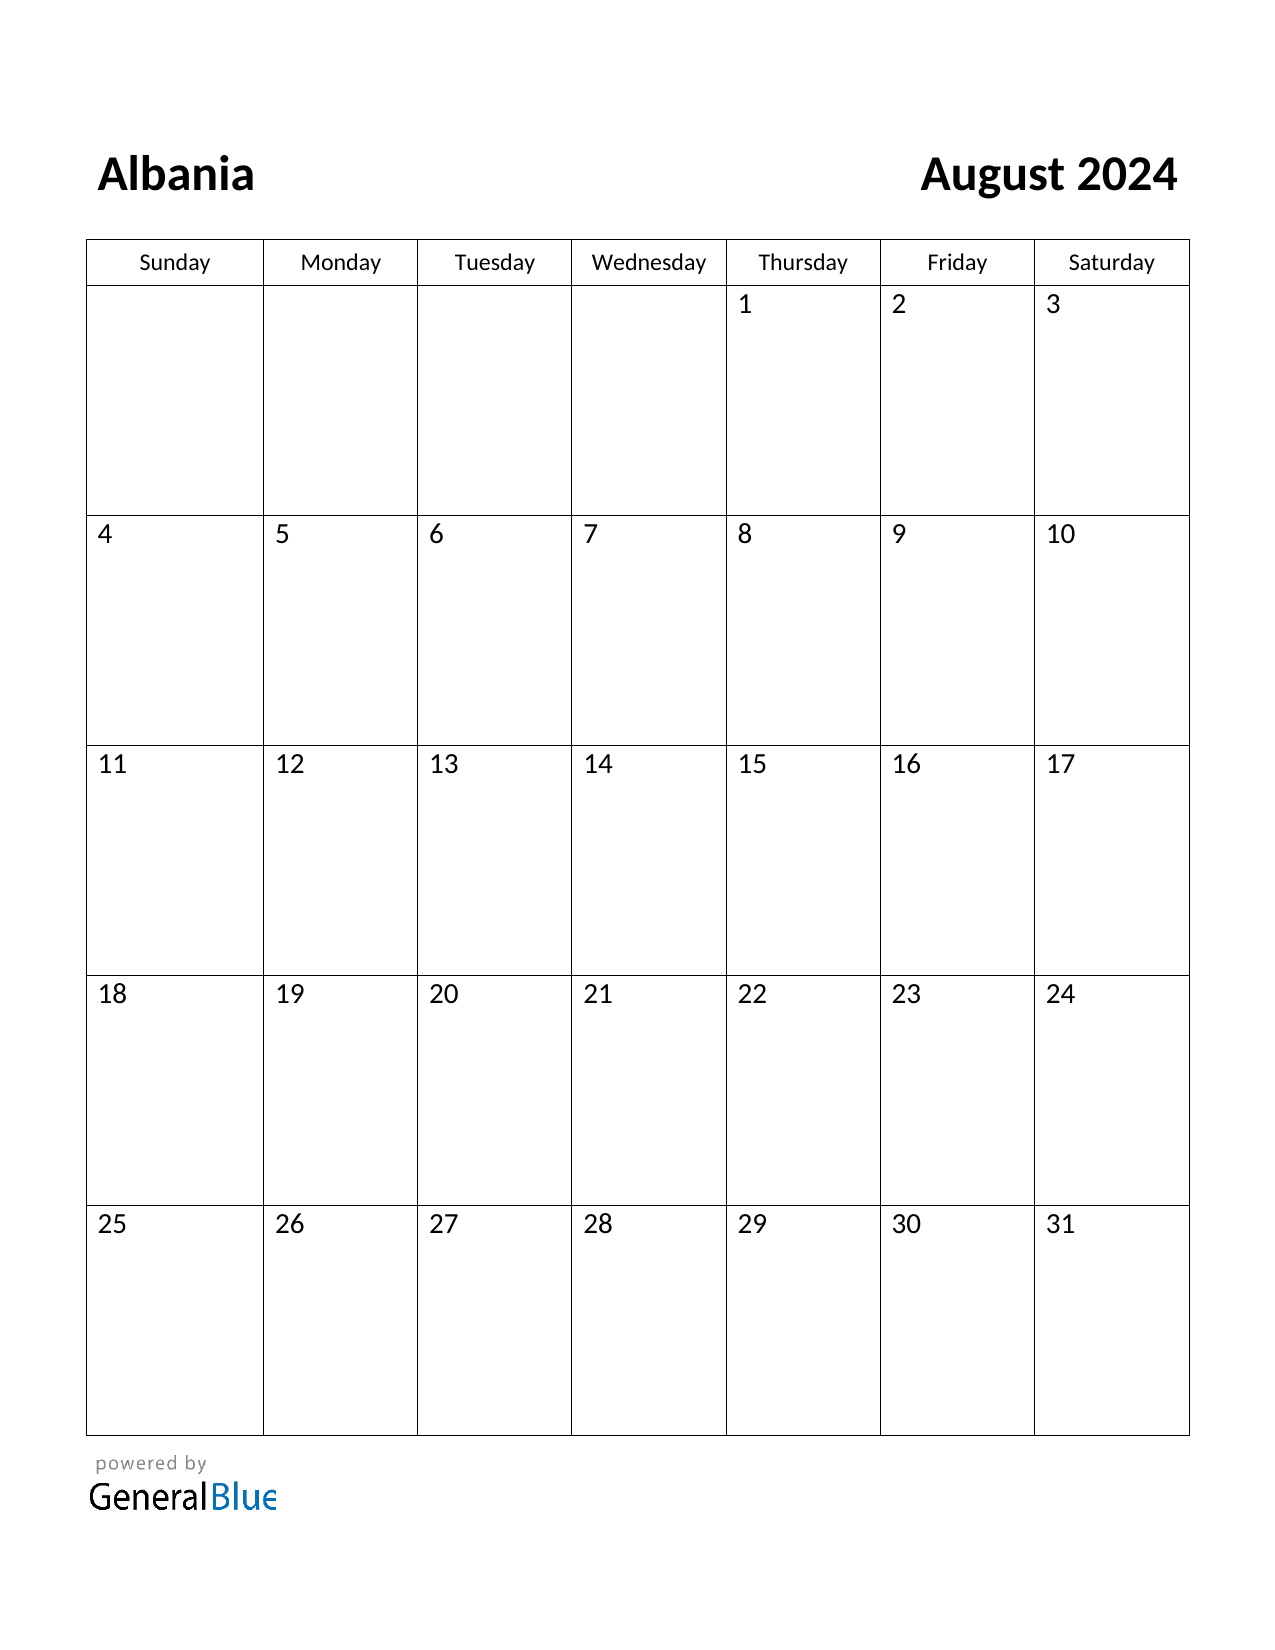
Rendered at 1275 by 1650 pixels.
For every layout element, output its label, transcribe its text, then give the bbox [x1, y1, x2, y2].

table_cell 29 [727, 1206, 880, 1238]
table_cell 9 [881, 516, 1034, 548]
table_cell 17 [1035, 746, 1189, 778]
table_cell 19 [264, 976, 417, 1008]
table_cell 5 [264, 516, 417, 548]
table_cell [418, 548, 571, 744]
table_cell 8 [727, 516, 880, 548]
table_cell [1035, 1238, 1189, 1434]
table_cell [881, 778, 1034, 974]
table_cell Tuesday [418, 240, 571, 284]
table_cell [87, 1238, 263, 1434]
table_cell [727, 1008, 880, 1204]
table_cell [727, 548, 880, 744]
table_cell 7 [572, 516, 726, 548]
table_cell 20 [418, 976, 571, 1008]
table_cell [264, 318, 417, 514]
table_cell [87, 318, 263, 514]
table_cell [87, 286, 263, 318]
table_cell Thursday [727, 240, 880, 284]
table_cell [264, 1008, 417, 1204]
table_cell 10 [1035, 516, 1189, 548]
table_cell [1035, 318, 1189, 514]
table_cell [881, 1008, 1034, 1204]
table_cell Wednesday [572, 240, 726, 284]
table_cell [572, 778, 726, 974]
table_cell 3 [1035, 286, 1189, 318]
table_cell 14 [572, 746, 726, 778]
table_cell [572, 318, 726, 514]
table_cell Sunday [87, 240, 263, 284]
table_cell [727, 778, 880, 974]
table_cell 18 [87, 976, 263, 1008]
table_cell 23 [881, 976, 1034, 1008]
table_cell [418, 286, 571, 318]
table_cell 6 [418, 516, 571, 548]
table_cell [418, 318, 571, 514]
table_cell [418, 1238, 571, 1434]
table_cell [881, 548, 1034, 744]
table_cell [264, 286, 417, 318]
table_cell 24 [1035, 976, 1189, 1008]
table_cell 25 [87, 1206, 263, 1238]
table_cell Monday [264, 240, 417, 284]
table_cell 28 [572, 1206, 726, 1238]
table_cell [572, 1238, 726, 1434]
table_cell [418, 1008, 571, 1204]
picture [88, 1452, 276, 1515]
table_cell [264, 548, 417, 744]
table_cell 1 [727, 286, 880, 318]
table_cell 15 [727, 746, 880, 778]
table_cell [1035, 1008, 1189, 1204]
table_header August 2024 [572, 105, 1189, 239]
table_cell 16 [881, 746, 1034, 778]
table_cell 11 [87, 746, 263, 778]
table_cell [418, 778, 571, 974]
table_cell Saturday [1035, 240, 1189, 284]
table_cell 27 [418, 1206, 571, 1238]
table_cell [572, 286, 726, 318]
table_cell 30 [881, 1206, 1034, 1238]
table_cell [264, 1238, 417, 1434]
table_cell 4 [87, 516, 263, 548]
table_cell [727, 1238, 880, 1434]
table_cell [1035, 778, 1189, 974]
table_cell [87, 548, 263, 744]
table_cell 13 [418, 746, 571, 778]
table_cell 12 [264, 746, 417, 778]
table_cell 2 [881, 286, 1034, 318]
table_cell 21 [572, 976, 726, 1008]
table_cell [572, 1008, 726, 1204]
table_cell [87, 1008, 263, 1204]
table_cell 31 [1035, 1206, 1189, 1238]
table_cell [86, 1436, 1189, 1534]
table_cell [87, 778, 263, 974]
table_cell 26 [264, 1206, 417, 1238]
table_cell [264, 778, 417, 974]
table_cell [572, 548, 726, 744]
table_cell [881, 318, 1034, 514]
table_cell Friday [881, 240, 1034, 284]
table_cell [727, 318, 880, 514]
table_cell [1035, 548, 1189, 744]
table_cell 22 [727, 976, 880, 1008]
table_header Albania [86, 105, 572, 239]
table_cell [881, 1238, 1034, 1434]
